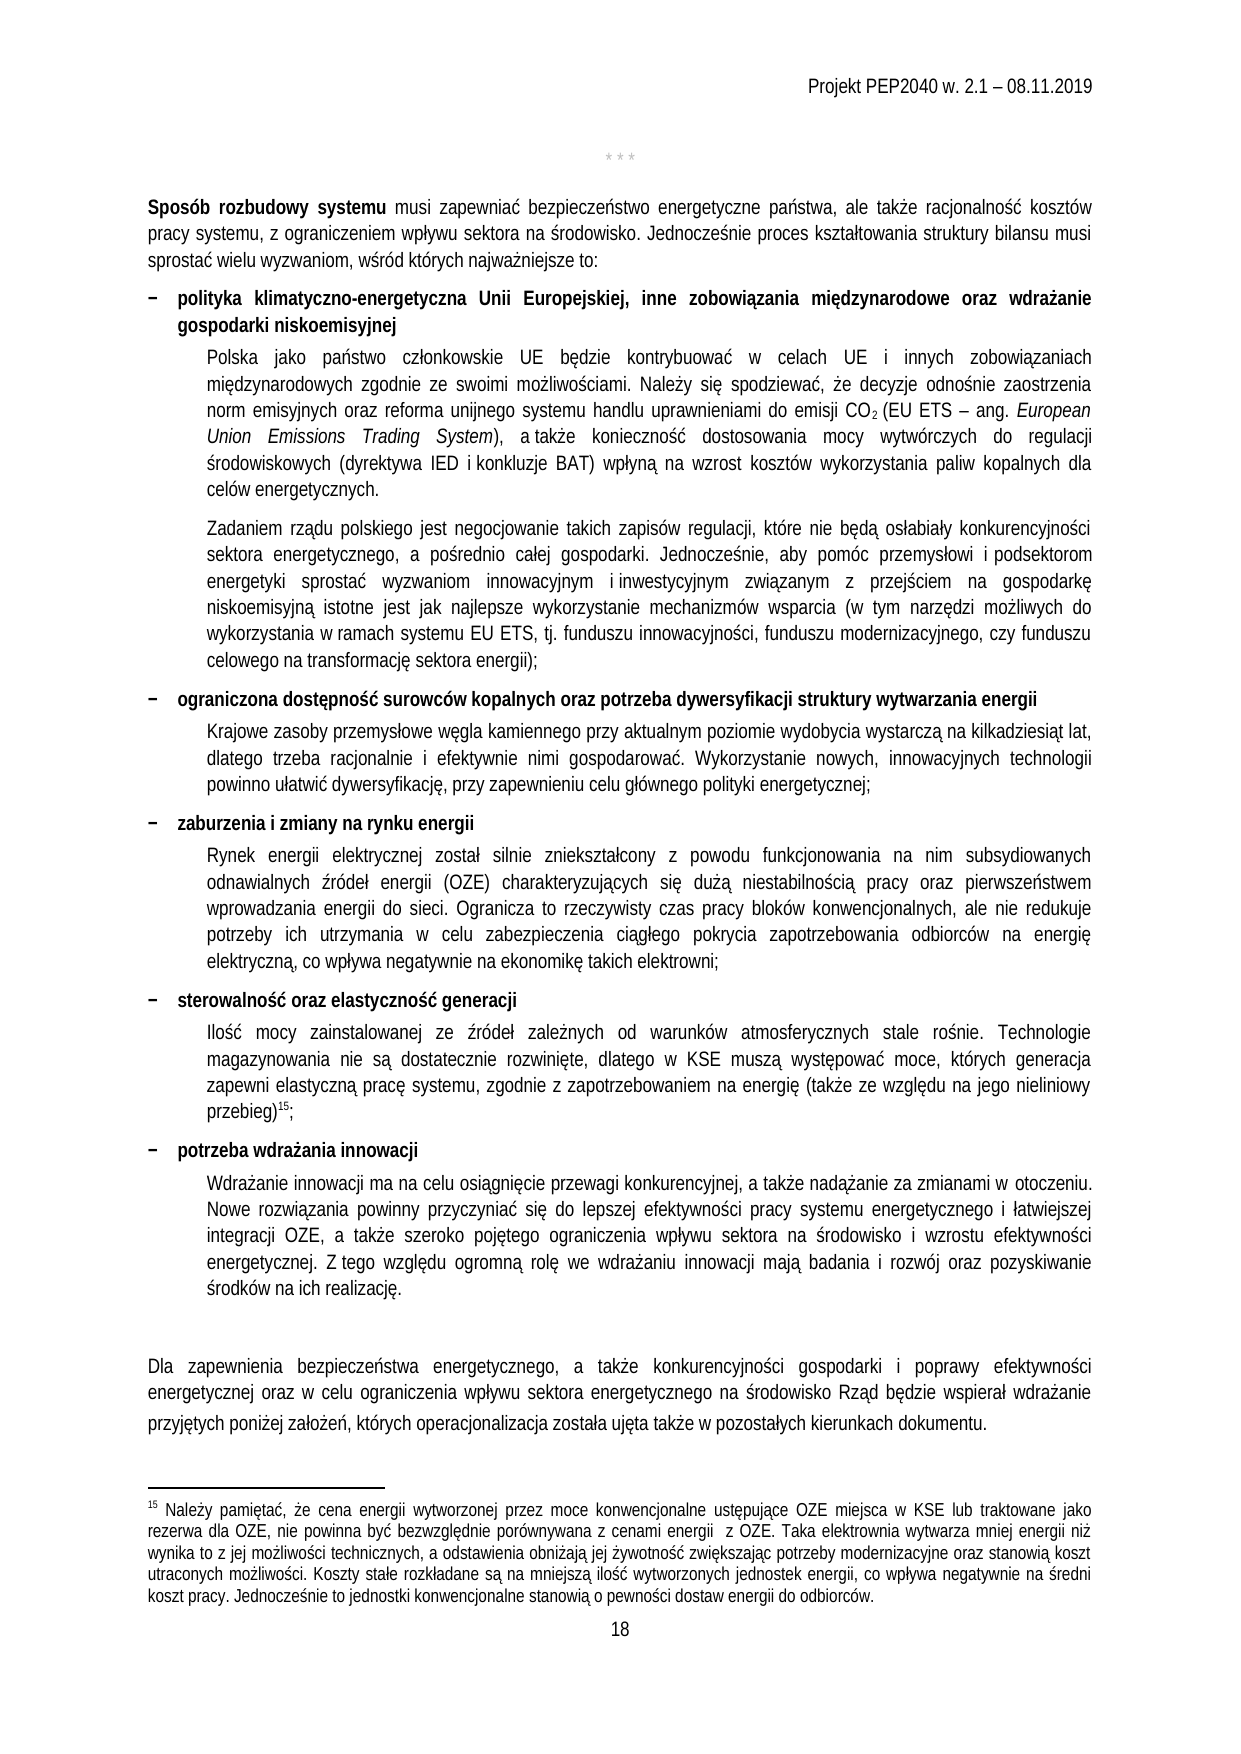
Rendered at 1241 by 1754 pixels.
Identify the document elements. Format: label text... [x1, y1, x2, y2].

list sterowalność oraz elastyczność generacji [148, 988, 1093, 1012]
list ograniczona dostępność surowców kopalnych oraz potrzeba dywersyfikacji struktury wytwarzania energii [148, 687, 1093, 711]
list Ilość mocy zainstalowanej ze źródeł zależnych od warunków atmosferycznych stale rośnie. Technologie magazynowania nie są dostatecznie rozwinięte, dlatego w KSE muszą występować moce, których generacja zapewni elastyczną pracę systemu, zgodnie z zapotrzebowaniem na energię (także ze względu na jego nieliniowy przebieg); [207, 1020, 1093, 1123]
text Sposób rozbudowy systemu musi zapewniać bezpieczeństwo energetyczne państwa, ale także racjonalność kosztów pracy systemu, z ograniczeniem wpływu sektora na środowisko. Jednocześnie proces kształtowania struktury bilansu musi sprostać wielu wyzwaniom, wśród których najważniejsze to: [148, 195, 1093, 271]
list Rynek energii elektrycznej został silnie zniekształcony z powodu funkcjonowania na nim subsydiowanych odnawialnych źródeł energii (OZE) charakteryzujących się dużą niestabilnością pracy oraz pierwszeństwem wprowadzania energii do sieci. Ogranicza to rzeczywisty czas pracy bloków konwencjonalnych, ale nie redukuje potrzeby ich utrzymania w celu zabezpieczenia ciągłego pokrycia zapotrzebowania odbiorców na energię elektryczną, co wpływa negatywnie na ekonomikę takich elektrowni; [207, 843, 1093, 973]
list Krajowe zasoby przemysłowe węgla kamiennego przy aktualnym poziomie wydobycia wystarczą na kilkadziesiąt lat, dlatego trzeba racjonalnie i efektywnie nimi gospodarować. Wykorzystanie nowych, innowacyjnych technologii powinno ułatwić dywersyfikację, przy zapewnieniu celu głównego polityki energetycznej; [207, 719, 1093, 796]
text Polska jako państwo członkowskie UE będzie kontrybuować w celach UE i innych zobowiązaniach międzynarodowych zgodnie ze swoimi możliwościami. Należy się spodziewać, że decyzje odnośnie zaostrzenia norm emisyjnych oraz reforma unijnego systemu handlu uprawnieniami do emisji CO2 (EU ETS – ang. European Union Emissions Trading System), a także konieczność dostosowania mocy wytwórczych do regulacji środowiskowych (dyrektywa IED i konkluzje BAT) wpłyną na wzrost kosztów wykorzystania paliw kopalnych dla celów energetycznych. [207, 345, 1093, 501]
text Wdrażanie innowacji ma na celu osiągnięcie przewagi konkurencyjnej, a także nadążanie za zmianami w otoczeniu. Nowe rozwiązania powinny przyczyniać się do lepszej efektywności pracy systemu energetycznego i łatwiejszej integracji OZE, a także szeroko pojętego ograniczenia wpływu sektora na środowisko i wzrostu efektywności energetycznej. Z tego względu ogromną rolę we wdrażaniu innowacji mają badania i rozwój oraz pozyskiwanie środków na ich realizację. [207, 1171, 1093, 1300]
text Zadaniem rządu polskiego jest negocjowanie takich zapisów regulacji, które nie będą osłabiały konkurencyjności sektora energetycznego, a pośrednio całej gospodarki. Jednocześnie, aby pomóc przemysłowi i podsektorom energetyki sprostać wyzwaniom innowacyjnym i inwestycyjnym związanym z przejściem na gospodarkę niskoemisyjną istotne jest jak najlepsze wykorzystanie mechanizmów wsparcia (w tym narzędzi możliwych do wykorzystania w ramach systemu EU ETS, tj. funduszu innowacyjności, funduszu modernizacyjnego, czy funduszu celowego na transformację sektora energii); [207, 516, 1093, 672]
list zaburzenia i zmiany na rynku energii [148, 811, 1093, 835]
text Dla zapewnienia bezpieczeństwa energetycznego, a także konkurencyjności gospodarki i poprawy efektywności energetycznej oraz w celu ograniczenia wpływu sektora energetycznego na środowisko Rząd będzie wspierał wdrażanie przyjętych poniżej założeń, których operacjonalizacja została ujęta także w pozostałych kierunkach dokumentu. [148, 1354, 1093, 1436]
text * * * [148, 148, 1093, 172]
list potrzeba wdrażania innowacji [148, 1138, 1093, 1162]
list polityka klimatyczno-energetyczna Unii Europejskiej, inne zobowiązania międzynarodowe oraz wdrażanie gospodarki niskoemisyjnej [148, 286, 1093, 337]
